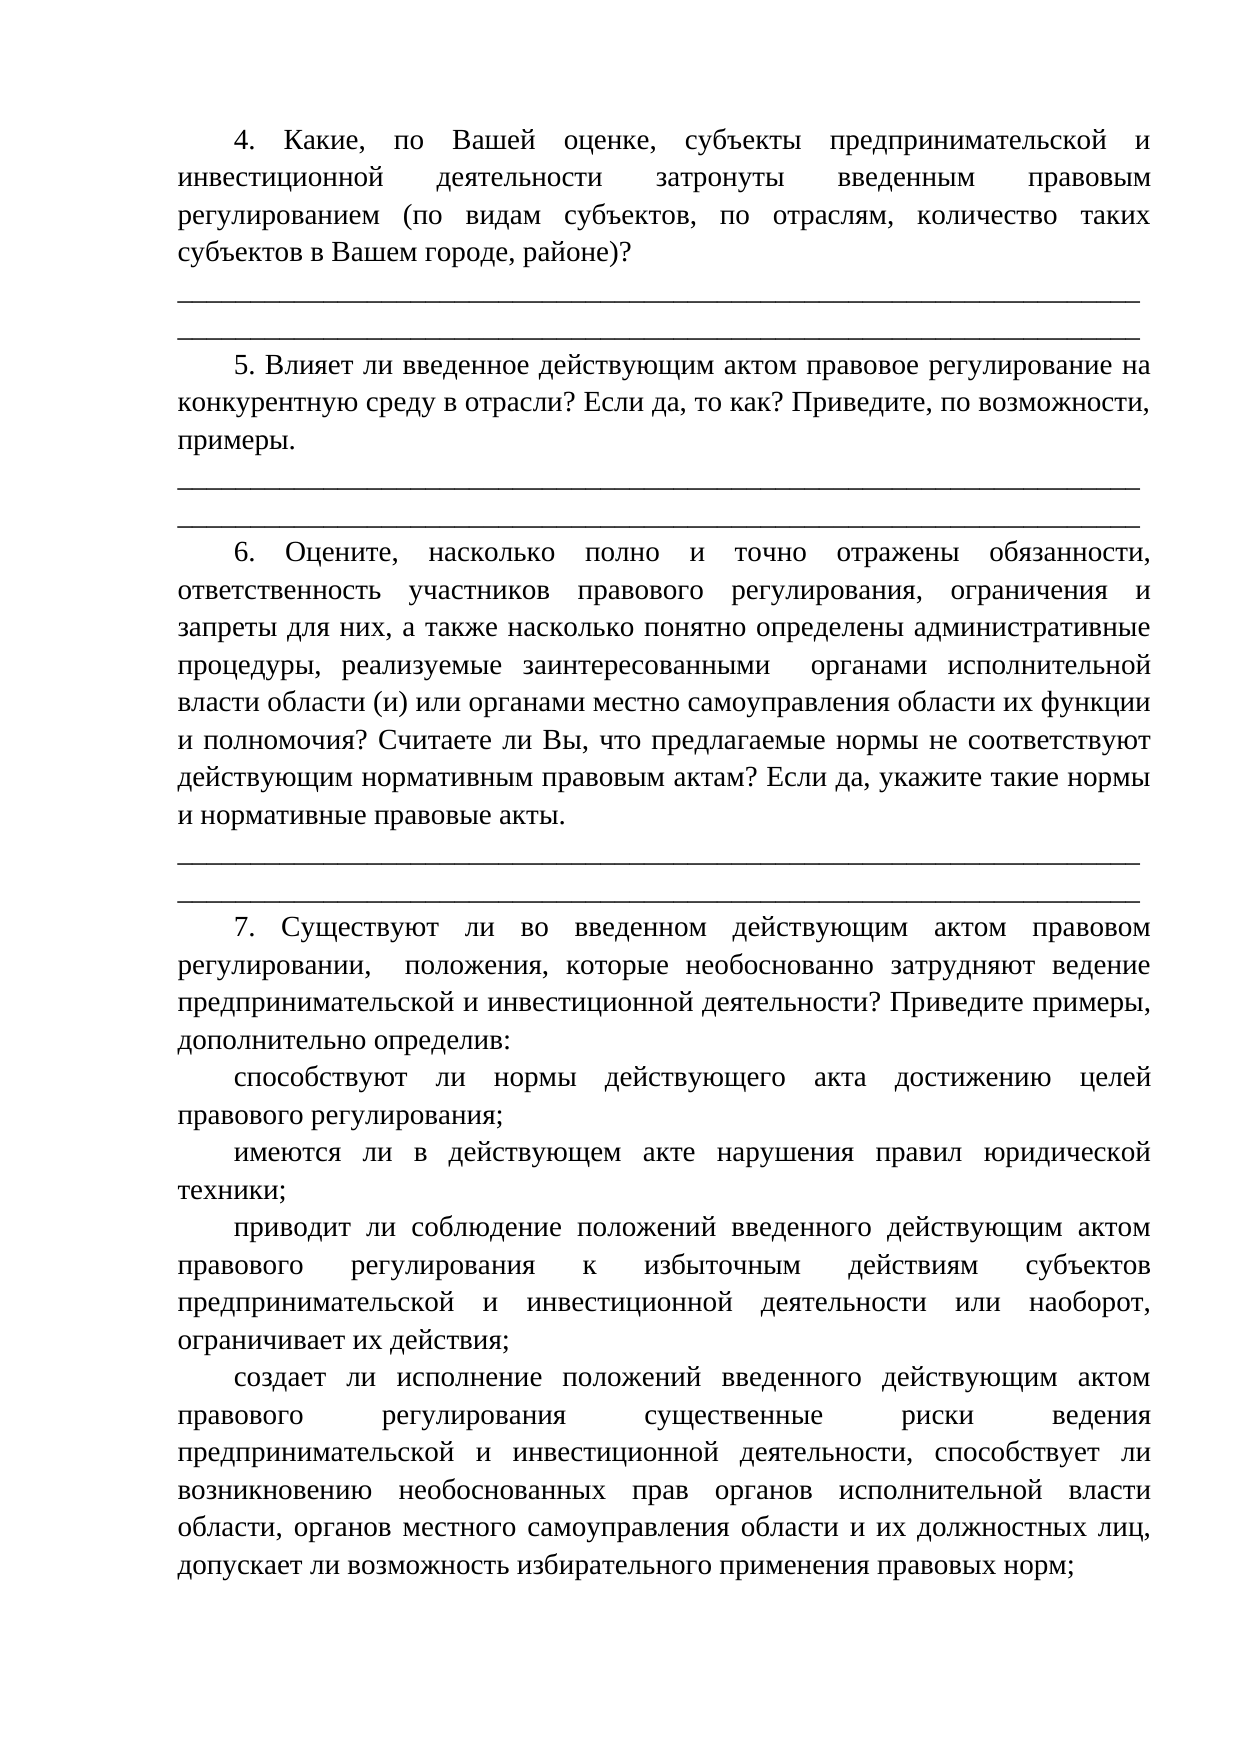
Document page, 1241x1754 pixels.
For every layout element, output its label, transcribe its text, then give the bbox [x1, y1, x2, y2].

text 6. Оцените, насколько полно и точно отражены обязанности, ответственность участников правового регулирования, ограничения и запреты для них, а также насколько понятно определены административные процедуры, реализуемые заинтересованными органами исполнительной власти области (и) или органами местно самоуправления области их функции и полномочия? Считаете ли Вы, что предлагаемые нормы не соответствуют действующим нормативным правовым актам? Если да, укажите такие нормы и нормативные правовые акты. [177, 531, 1152, 831]
text 4. Какие, по Вашей оценке, субъекты предпринимательской и инвестиционной деятельности затронуты введенным правовым регулированием (по видам субъектов, по отраслям, количество таких субъектов в Вашем городе, районе)? [177, 118, 1152, 268]
text приводит ли соблюдение положений введенного действующим актом правового регулирования к избыточным действиям субъектов предпринимательской и инвестиционной деятельности или наоборот, ограничивает их действия; [177, 1206, 1152, 1356]
text создает ли исполнение положений введенного действующим актом правового регулирования существенные риски ведения предпринимательской и инвестиционной деятельности, способствует ли возникновению необоснованных прав органов исполнительной власти области, органов местного самоуправления области и их должностных лиц, допускает ли возможность избирательного применения правовых норм; [177, 1356, 1152, 1581]
text __________________________________________________________________ [177, 493, 1152, 531]
text 5. Влияет ли введенное действующим актом правовое регулирование на конкурентную среду в отрасли? Если да, то как? Приведите, по возможности, примеры. [177, 343, 1152, 456]
text __________________________________________________________________ [177, 456, 1152, 493]
text имеются ли в действующем акте нарушения правил юридической техники; [177, 1131, 1152, 1206]
text __________________________________________________________________ [177, 306, 1152, 343]
text __________________________________________________________________ [177, 268, 1152, 306]
text способствуют ли нормы действующего акта достижению целей правового регулирования; [177, 1056, 1152, 1131]
text __________________________________________________________________ [177, 868, 1152, 906]
text __________________________________________________________________ [177, 831, 1152, 868]
text 7. Существуют ли во введенном действующим актом правовом регулировании, положения, которые необоснованно затрудняют ведение предпринимательской и инвестиционной деятельности? Приведите примеры, дополнительно определив: [177, 906, 1152, 1056]
